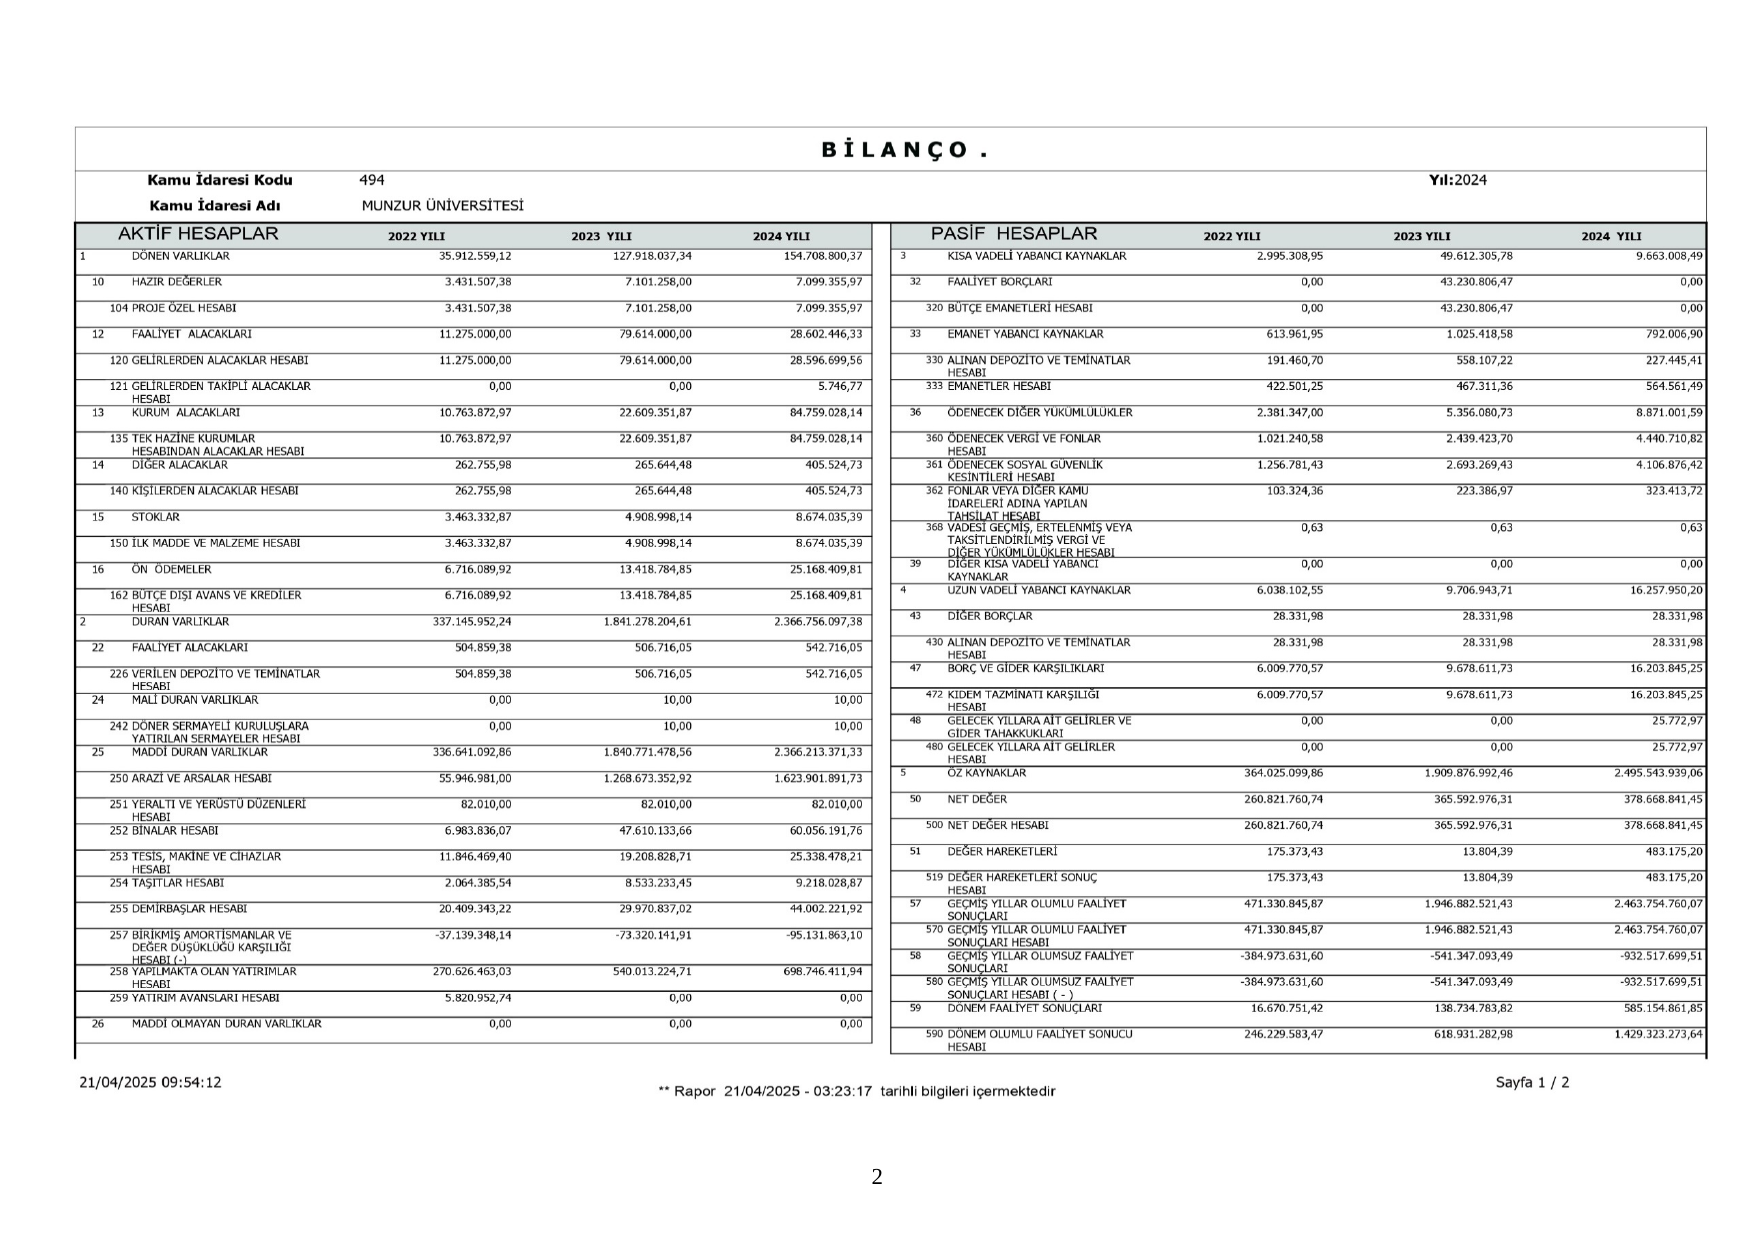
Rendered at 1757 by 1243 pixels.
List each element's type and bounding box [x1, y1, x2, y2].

picture [65, 118, 1719, 1113]
